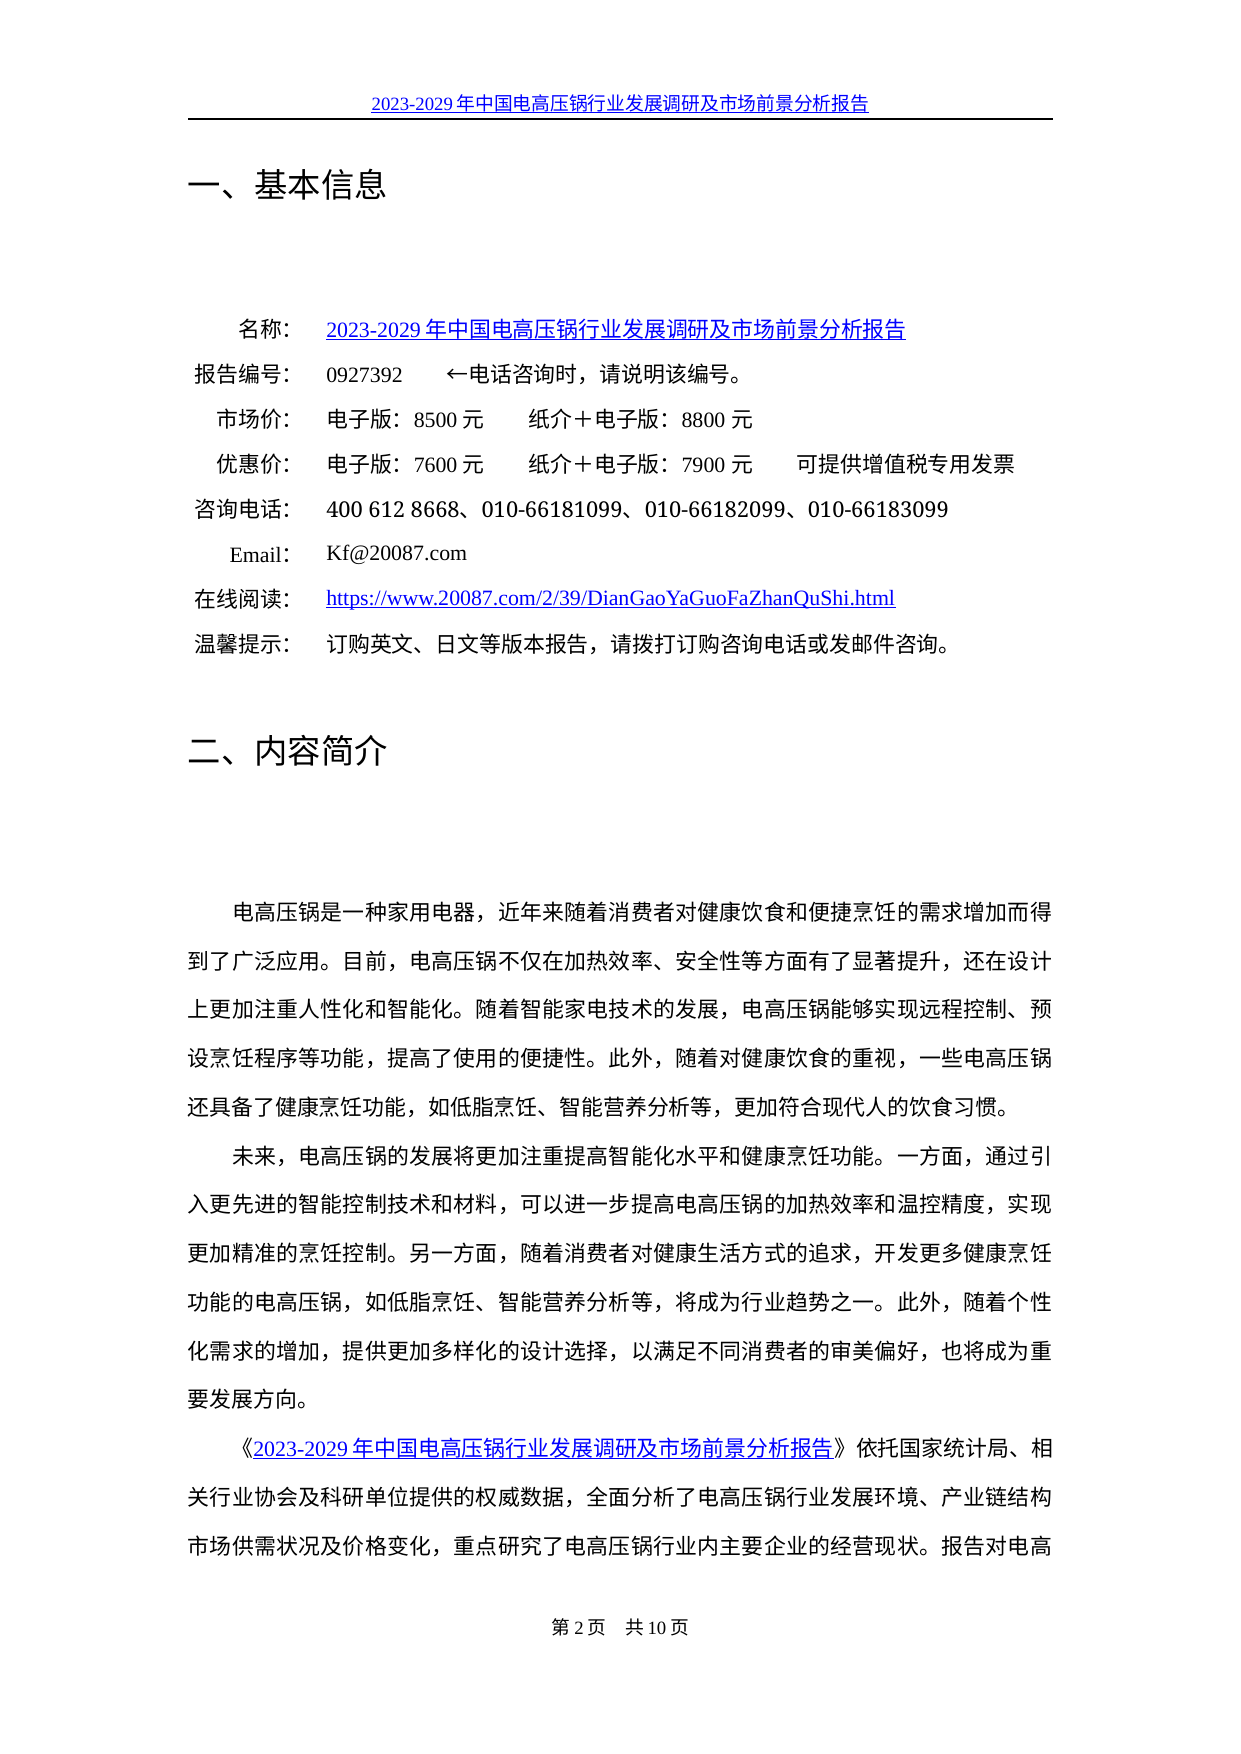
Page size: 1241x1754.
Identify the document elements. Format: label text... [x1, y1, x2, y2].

table_cell 温馨提示： [167, 627, 315, 672]
table_cell 报告编号： [167, 357, 315, 402]
table_header 2023-2029年中国电高压锅行业发展调研及市场前景分析报告 [315, 312, 1073, 357]
table_cell 咨询电话： [167, 492, 315, 537]
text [187, 894, 1053, 1561]
table_cell 电子版：8500 元 纸介＋电子版：8800 元 [315, 402, 1073, 447]
table_cell 优惠价： [167, 447, 315, 492]
table_cell Kf@20087.com [315, 537, 1073, 582]
table_header 名称： [167, 312, 315, 357]
table_cell Email： [167, 537, 315, 582]
title 一、基本信息 [187, 150, 1053, 215]
table_cell 订购英文、日文等版本报告，请拨打订购咨询电话或发邮件咨询。 [315, 627, 1073, 672]
table_cell 400 612 8668、010-66181099、010-66182099、010-66183099 [315, 492, 1073, 537]
title 二、内容简介 [187, 717, 1053, 782]
table_cell 在线阅读： [167, 582, 315, 627]
table_cell 电子版：7600 元 纸介＋电子版：7900 元 可提供增值税专用发票 [315, 447, 1073, 492]
table_cell [315, 582, 1073, 627]
table_cell 市场价： [167, 402, 315, 447]
table_cell 0927392 ←电话咨询时，请说明该编号。 [315, 357, 1073, 402]
